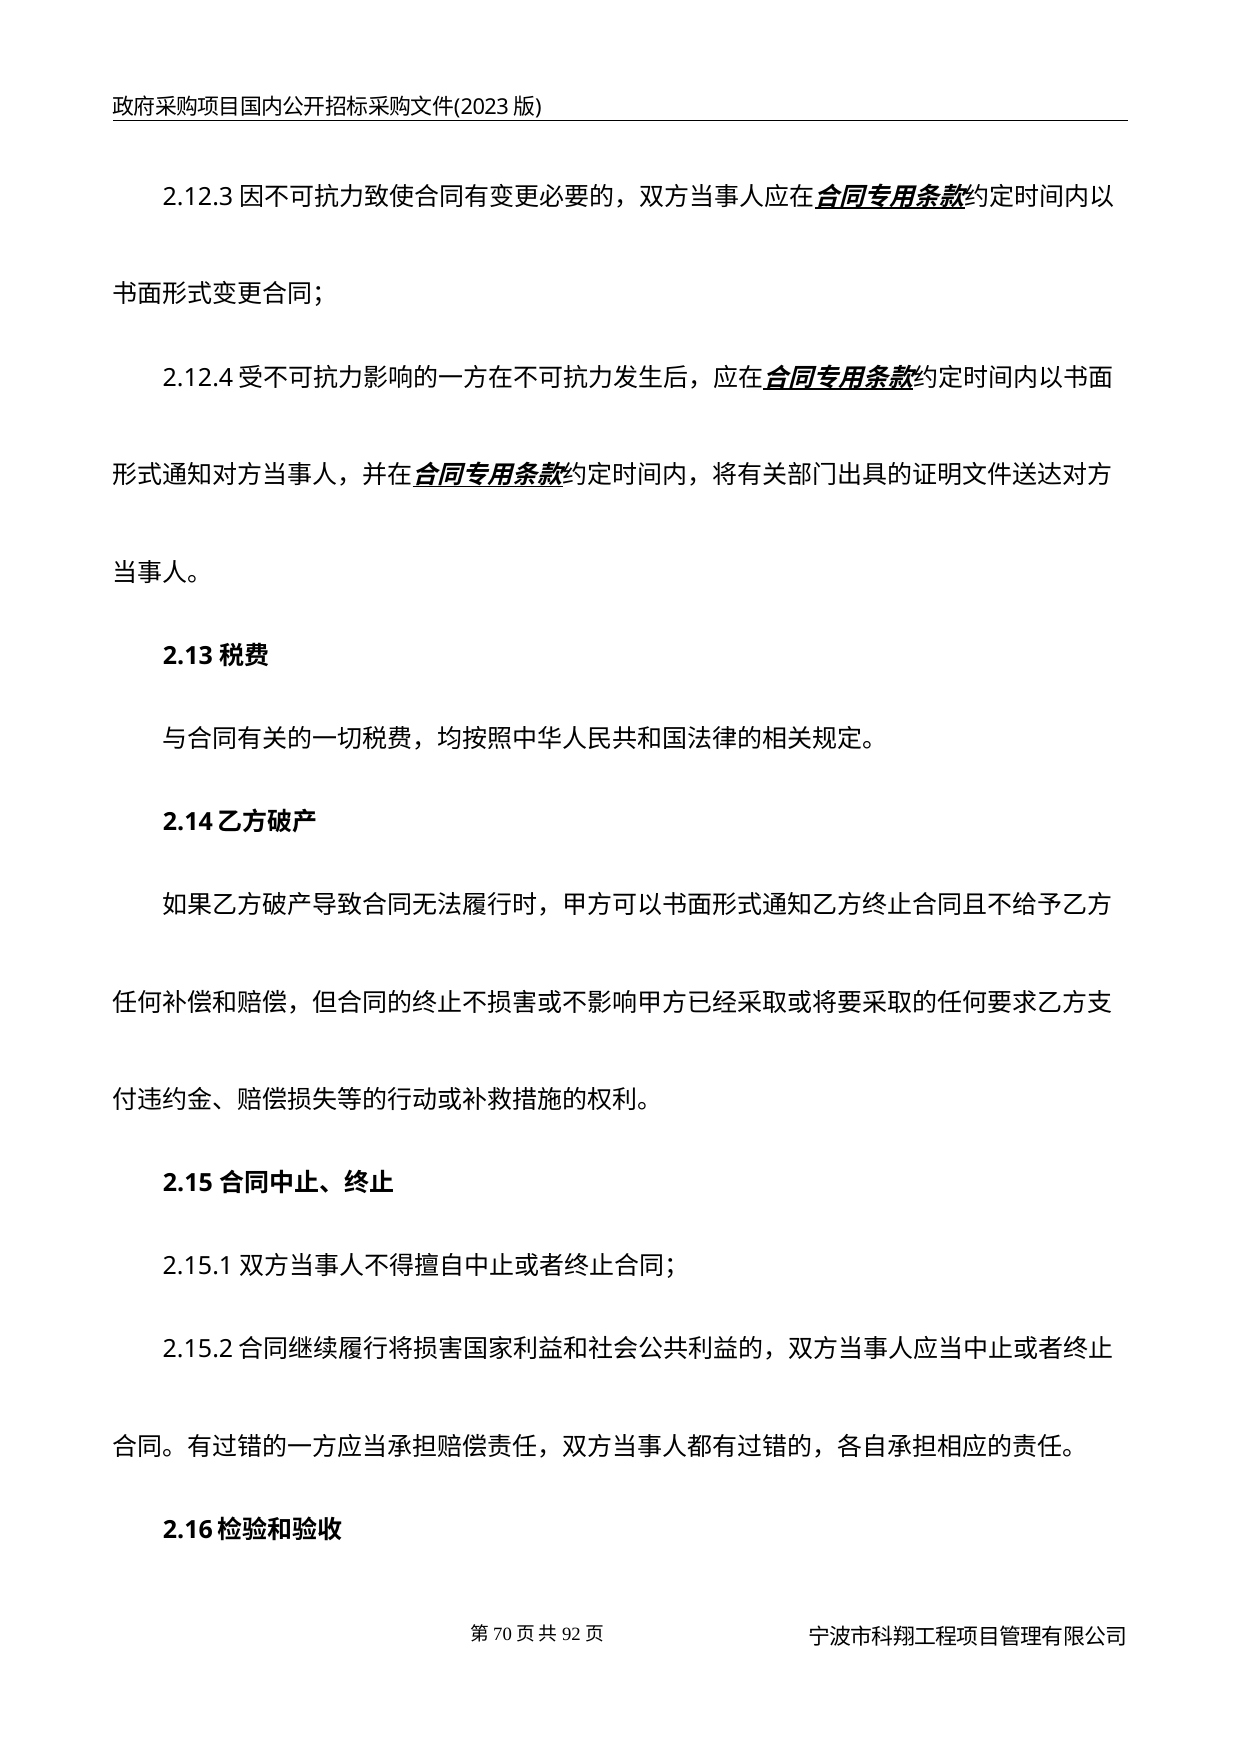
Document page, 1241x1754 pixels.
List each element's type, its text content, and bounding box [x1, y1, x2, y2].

text 2.12.4受不可抗力影响的一方在不可抗力发生后，应在合同专用条款约定时间内以书面形式通知对方当事人，并在合同专用条款约定时间内，将有关部门出具的证明文件送达对方当事人。 [112, 343, 1128, 603]
text 2.15.1 双方当事人不得擅自中止或者终止合同； [112, 1231, 1128, 1296]
text 2.14乙方破产 [112, 787, 1128, 852]
text 2.12.3 因不可抗力致使合同有变更必要的，双方当事人应在合同专用条款约定时间内以书面形式变更合同； [112, 162, 1128, 324]
text 2.15 合同中止、终止 [112, 1148, 1128, 1213]
text 如果乙方破产导致合同无法履行时，甲方可以书面形式通知乙方终止合同且不给予乙方任何补偿和赔偿，但合同的终止不损害或不影响甲方已经采取或将要采取的任何要求乙方支付违约金、赔偿损失等的行动或补救措施的权利。 [112, 870, 1128, 1130]
text 2.16检验和验收 [112, 1495, 1128, 1560]
text 2.13 税费 [112, 621, 1128, 686]
text 与合同有关的一切税费，均按照中华人民共和国法律的相关规定。 [112, 704, 1128, 769]
text 2.15.2合同继续履行将损害国家利益和社会公共利益的，双方当事人应当中止或者终止合同。有过错的一方应当承担赔偿责任，双方当事人都有过错的，各自承担相应的责任。 [112, 1314, 1128, 1477]
